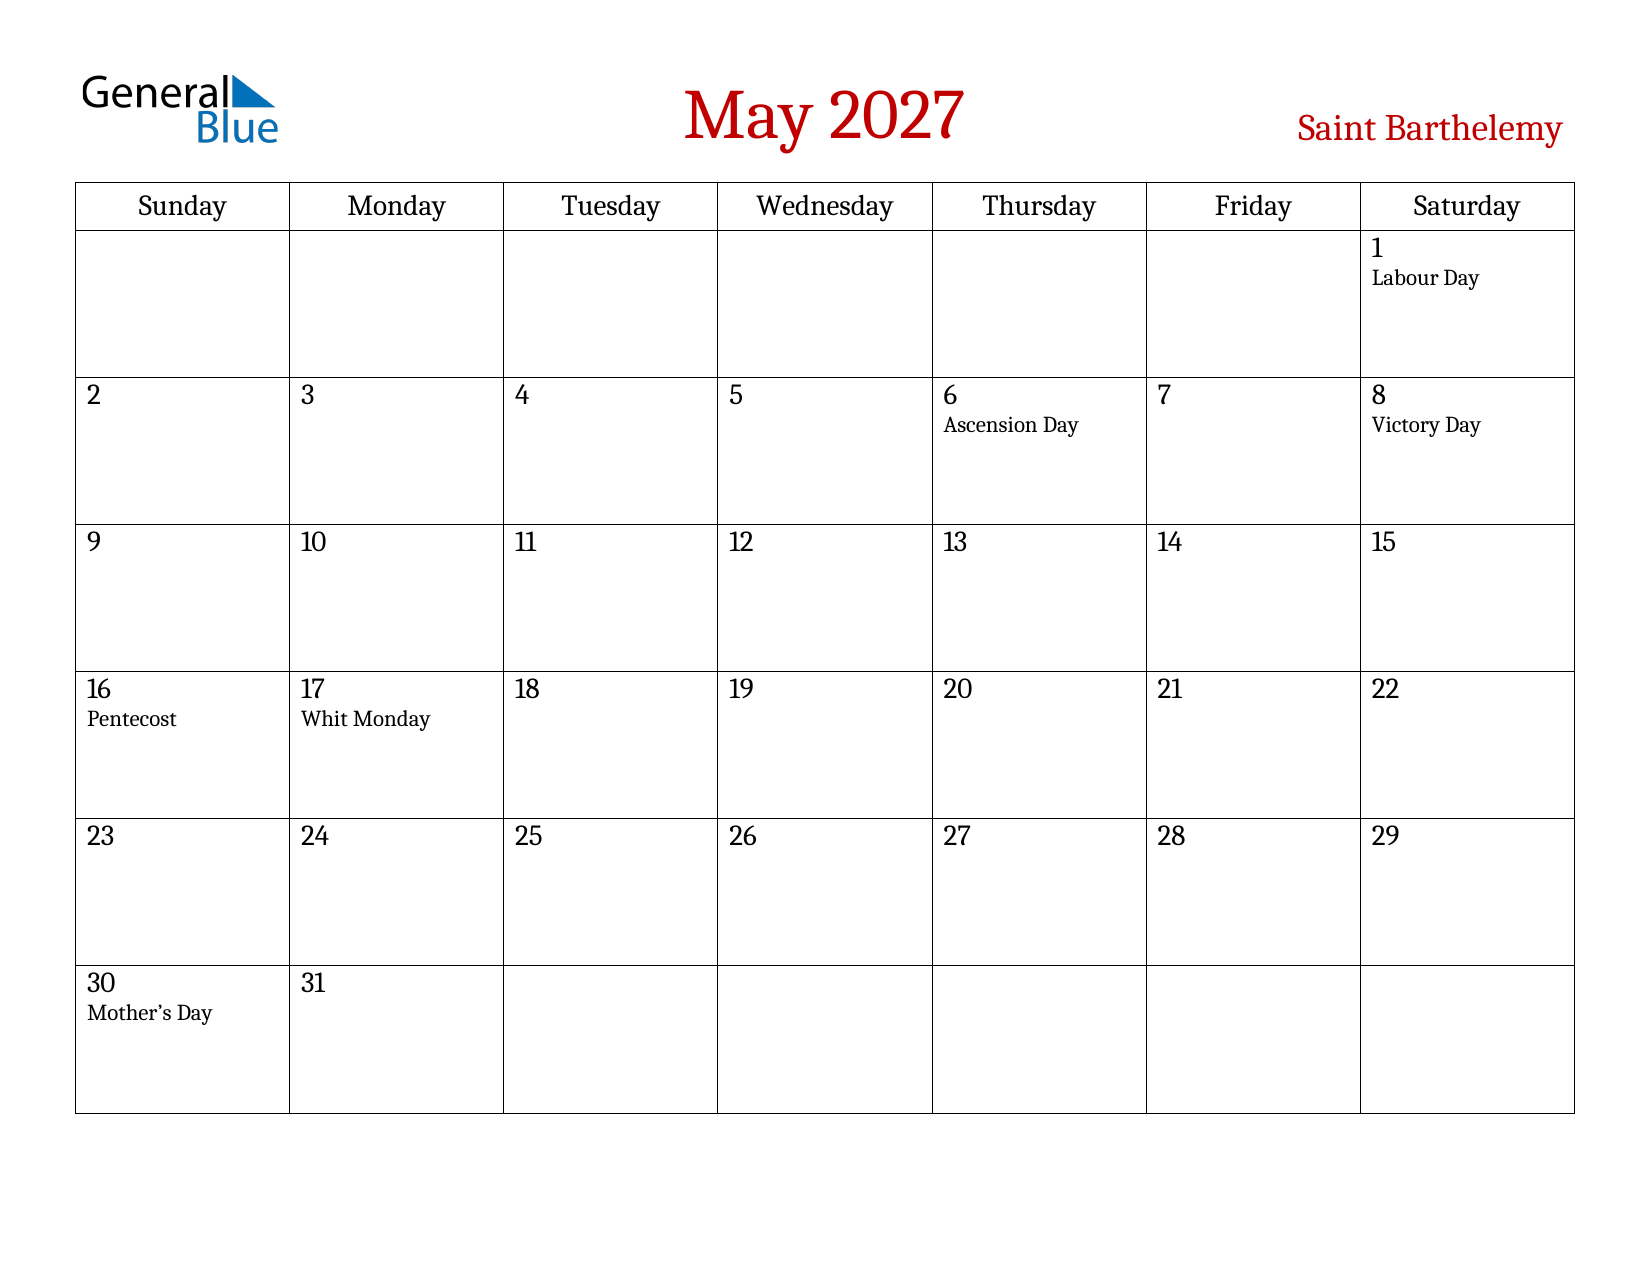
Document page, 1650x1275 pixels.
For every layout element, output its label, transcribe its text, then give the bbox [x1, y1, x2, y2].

table_cell [718, 1000, 932, 1112]
table_cell 27 [933, 819, 1146, 853]
table_cell 15 [1361, 525, 1574, 559]
table_cell 22 [1361, 672, 1574, 706]
table_cell 10 [290, 525, 503, 559]
table_cell 7 [1147, 378, 1360, 412]
table_cell [933, 1000, 1146, 1112]
table_cell [504, 231, 717, 264]
table_cell [933, 966, 1146, 1000]
table_cell [290, 265, 503, 377]
table_cell 6 [933, 378, 1146, 412]
table_cell 31 [290, 966, 503, 1000]
table_cell 23 [76, 819, 289, 853]
table_cell 30 [76, 966, 289, 1000]
table_cell [76, 412, 289, 524]
table_cell 8 [1361, 378, 1574, 412]
table_cell Mother’s Day [76, 1000, 289, 1112]
table_cell Thursday [933, 183, 1146, 230]
table_cell [504, 412, 717, 524]
table_cell 24 [290, 819, 503, 853]
table_cell 1 [1361, 231, 1574, 264]
table_cell [504, 1000, 717, 1112]
table_cell 3 [290, 378, 503, 412]
table_cell [1147, 706, 1360, 818]
table_cell [718, 706, 932, 818]
table_cell [933, 853, 1146, 965]
table_cell [504, 265, 717, 377]
table_cell [1147, 265, 1360, 377]
table_cell [1147, 1000, 1360, 1112]
table_cell [1147, 853, 1360, 965]
table_cell [290, 1000, 503, 1112]
table_cell [933, 265, 1146, 377]
table_header Saint Barthelemy [1146, 75, 1574, 182]
table_cell 14 [1147, 525, 1360, 559]
table_cell [290, 231, 503, 264]
table_cell 12 [718, 525, 932, 559]
table_cell [76, 265, 289, 377]
table_cell [76, 231, 289, 264]
table_cell [933, 231, 1146, 264]
table_cell Friday [1147, 183, 1360, 230]
table_cell 16 [76, 672, 289, 706]
table_cell 26 [718, 819, 932, 853]
table_cell 4 [504, 378, 717, 412]
table_header May 2027 [504, 75, 1146, 182]
table_cell 29 [1361, 819, 1574, 853]
table_cell [718, 559, 932, 671]
table_cell [76, 853, 289, 965]
table_cell Wednesday [718, 183, 932, 230]
table_cell Whit Monday [290, 706, 503, 818]
table_cell 19 [718, 672, 932, 706]
table_cell [290, 853, 503, 965]
table_cell [290, 412, 503, 524]
table_cell [1147, 412, 1360, 524]
table_cell 17 [290, 672, 503, 706]
table_cell Pentecost [76, 706, 289, 818]
table_cell 11 [504, 525, 717, 559]
table_cell [718, 231, 932, 264]
table_cell [718, 265, 932, 377]
table_cell 18 [504, 672, 717, 706]
table_cell Sunday [76, 183, 289, 230]
table_cell [504, 966, 717, 1000]
table_cell Victory Day [1361, 412, 1574, 524]
table_cell 28 [1147, 819, 1360, 853]
table_cell 5 [718, 378, 932, 412]
table_cell [1361, 706, 1574, 818]
table_cell [933, 706, 1146, 818]
table_cell Tuesday [504, 183, 717, 230]
table_cell [1147, 966, 1360, 1000]
table_cell [718, 853, 932, 965]
table_cell [504, 559, 717, 671]
table_cell [718, 966, 932, 1000]
table_header [76, 75, 503, 182]
table_cell [933, 559, 1146, 671]
table_cell [290, 559, 503, 671]
table_cell 2 [76, 378, 289, 412]
table_cell Saturday [1361, 183, 1574, 230]
table_cell [1361, 1000, 1574, 1112]
table_cell [1147, 559, 1360, 671]
table_cell Monday [290, 183, 503, 230]
table_cell 13 [933, 525, 1146, 559]
table_cell [718, 412, 932, 524]
table_cell Labour Day [1361, 265, 1574, 377]
table_cell [504, 706, 717, 818]
table_cell [76, 559, 289, 671]
table_cell [1147, 231, 1360, 264]
table_cell [1361, 966, 1574, 1000]
table_cell 25 [504, 819, 717, 853]
picture [82, 75, 278, 143]
table_cell 21 [1147, 672, 1360, 706]
table_cell 9 [76, 525, 289, 559]
table_cell [1361, 853, 1574, 965]
table_cell [1361, 559, 1574, 671]
table_cell Ascension Day [933, 412, 1146, 524]
table_cell [504, 853, 717, 965]
table_cell 20 [933, 672, 1146, 706]
